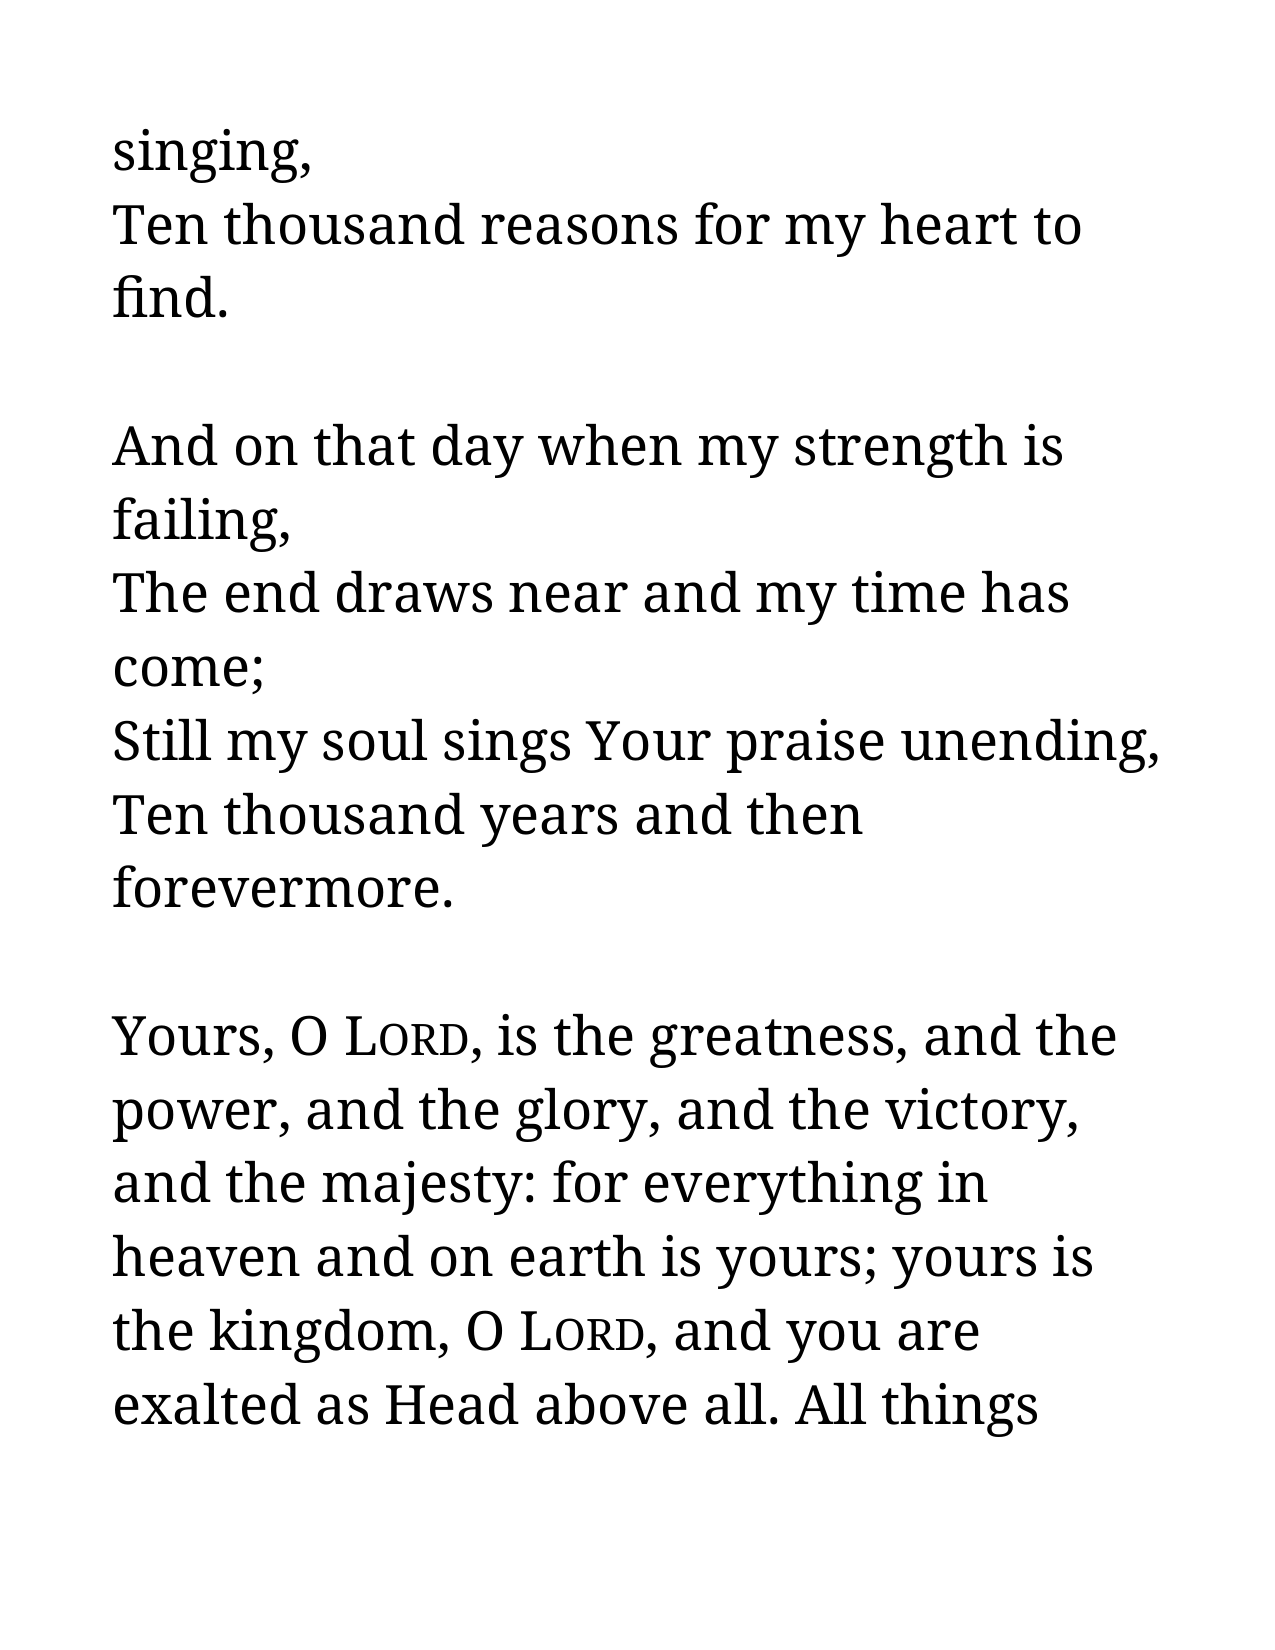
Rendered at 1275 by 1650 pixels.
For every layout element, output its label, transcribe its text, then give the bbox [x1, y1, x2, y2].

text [112, 112, 1162, 334]
text And on that day when my strength is failing, The end draws near and my time has come; Still my soul sings Your praise unending, Ten thousand years and then forevermore. [112, 334, 1162, 924]
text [112, 997, 1162, 1440]
